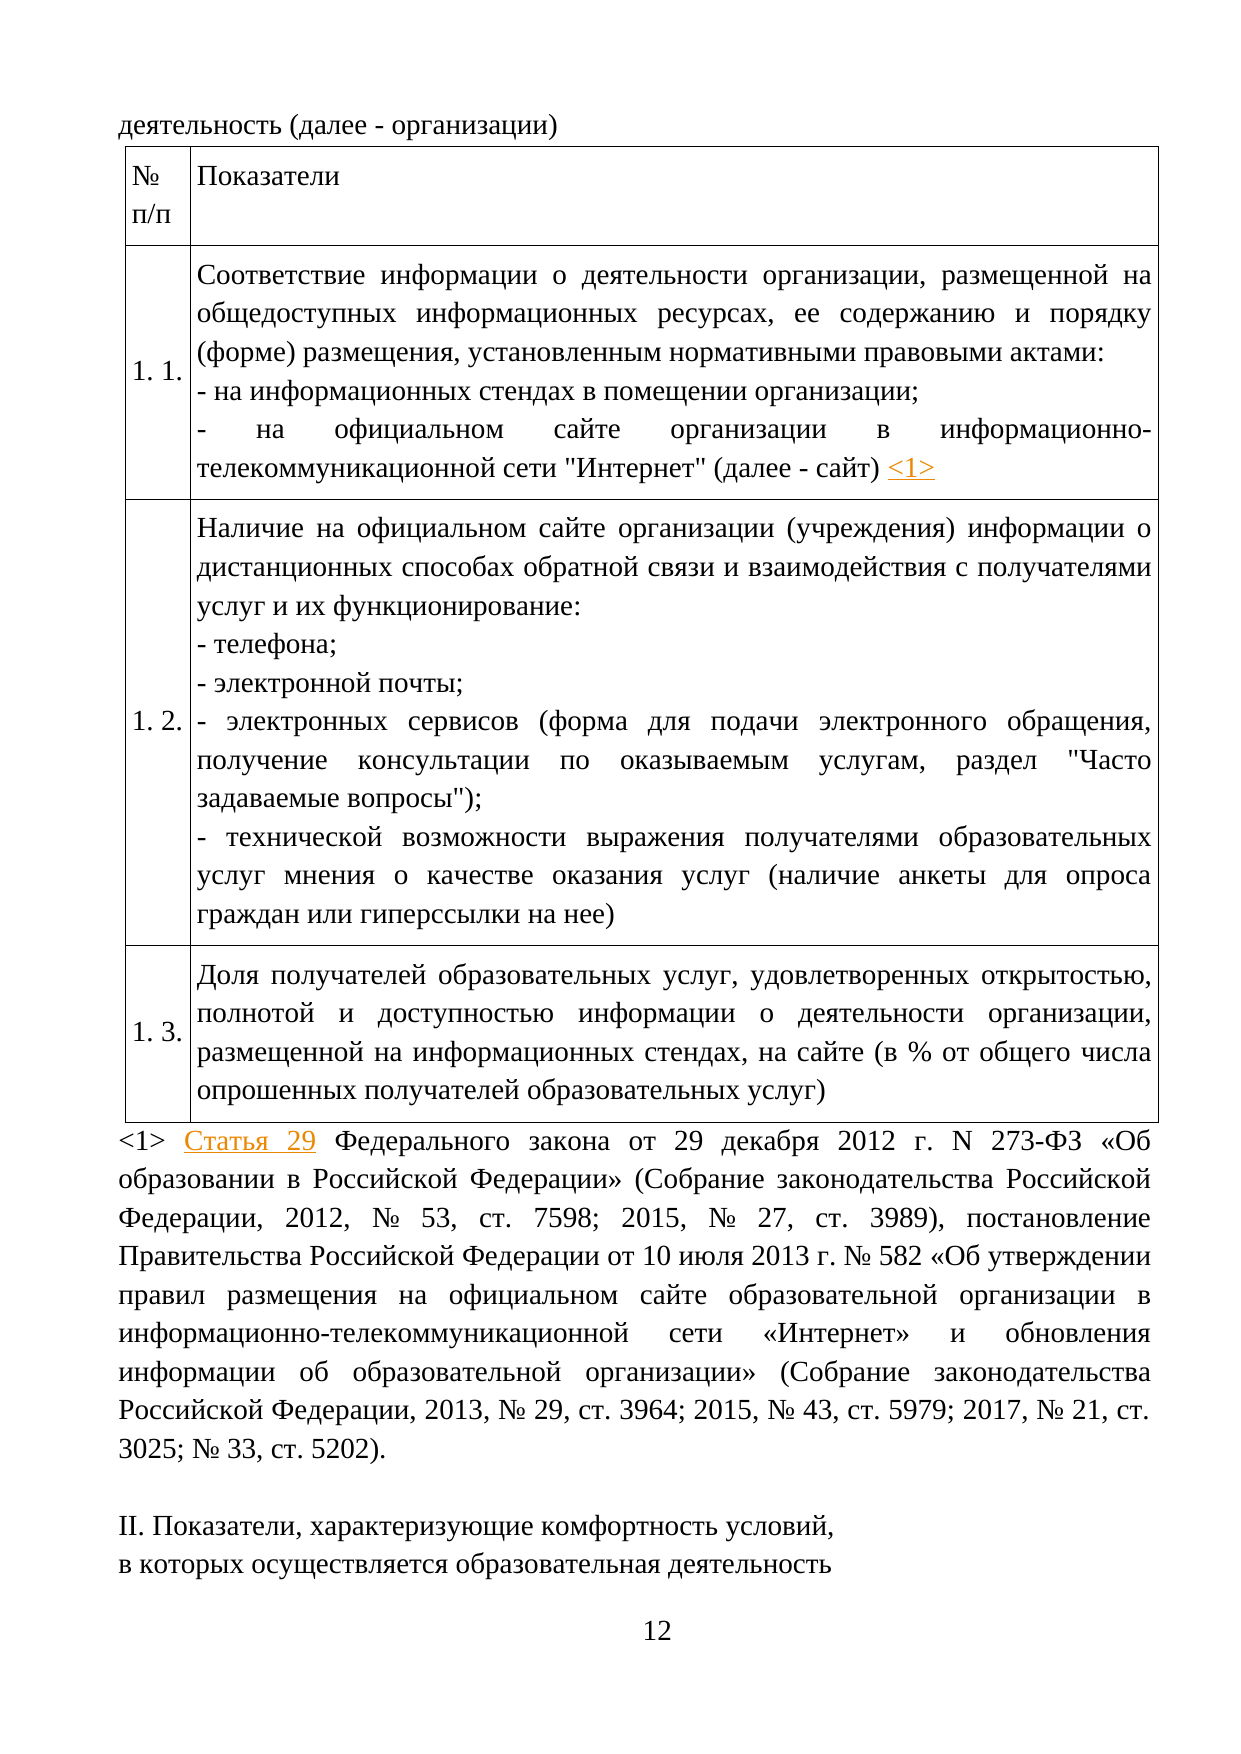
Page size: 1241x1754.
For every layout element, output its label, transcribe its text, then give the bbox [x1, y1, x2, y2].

table_cell 1. 3. [126, 946, 190, 1122]
text <1> Статья 29 Федерального закона от 29 декабря 2012 г. N 273-ФЗ «Об образовании в Российской Федерации» (Собрание законодательства Российской Федерации, 2012, № 53, ст. 7598; 2015, № 27, ст. 3989), постановление Правительства Российской Федерации от 10 июля 2013 г. № 582 «Об утверждении правил размещения на официальном сайте образовательной организации в информационно-телекоммуникационной сети «Интернет» и обновления информации об образовательной организации» (Собрание законодательства Российской Федерации, 2013, № 29, ст. 3964; 2015, № 43, ст. 5979; 2017, № 21, ст. 3025; № 33, ст. 5202). [118, 1123, 1152, 1464]
table_header Показатели [191, 147, 1158, 245]
table_cell 1. 2. [126, 500, 190, 945]
table_cell Соответствие информации о деятельности организации, размещенной на общедоступных информационных ресурсах, ее содержанию и порядку (форме) размещения, установленным нормативными правовыми актами: - на информационных стендах в помещении организации; - на официальном сайте организации в информационно-телекоммуникационной сети "Интернет" (далее - сайт) <1> [191, 246, 1158, 499]
table_header № п/п [126, 147, 190, 245]
text деятельность (далее - организации) [118, 107, 1152, 141]
text в которых осуществляется образовательная деятельность [118, 1547, 1152, 1580]
text II. Показатели, характеризующие комфортность условий, [118, 1508, 1152, 1542]
table_cell Доля получателей образовательных услуг, удовлетворенных открытостью, полнотой и доступностью информации о деятельности организации, размещенной на информационных стендах, на сайте (в % от общего числа опрошенных получателей образовательных услуг) [191, 946, 1158, 1122]
table_cell 1. 1. [126, 246, 190, 499]
table_cell Наличие на официальном сайте организации (учреждения) информации о дистанционных способах обратной связи и взаимодействия с получателями услуг и их функционирование: - телефона; - электронной почты; - электронных сервисов (форма для подачи электронного обращения, получение консультации по оказываемым услугам, раздел "Часто задаваемые вопросы"); - технической возможности выражения получателями образовательных услуг мнения о качестве оказания услуг (наличие анкеты для опроса граждан или гиперссылки на нее) [191, 500, 1158, 945]
